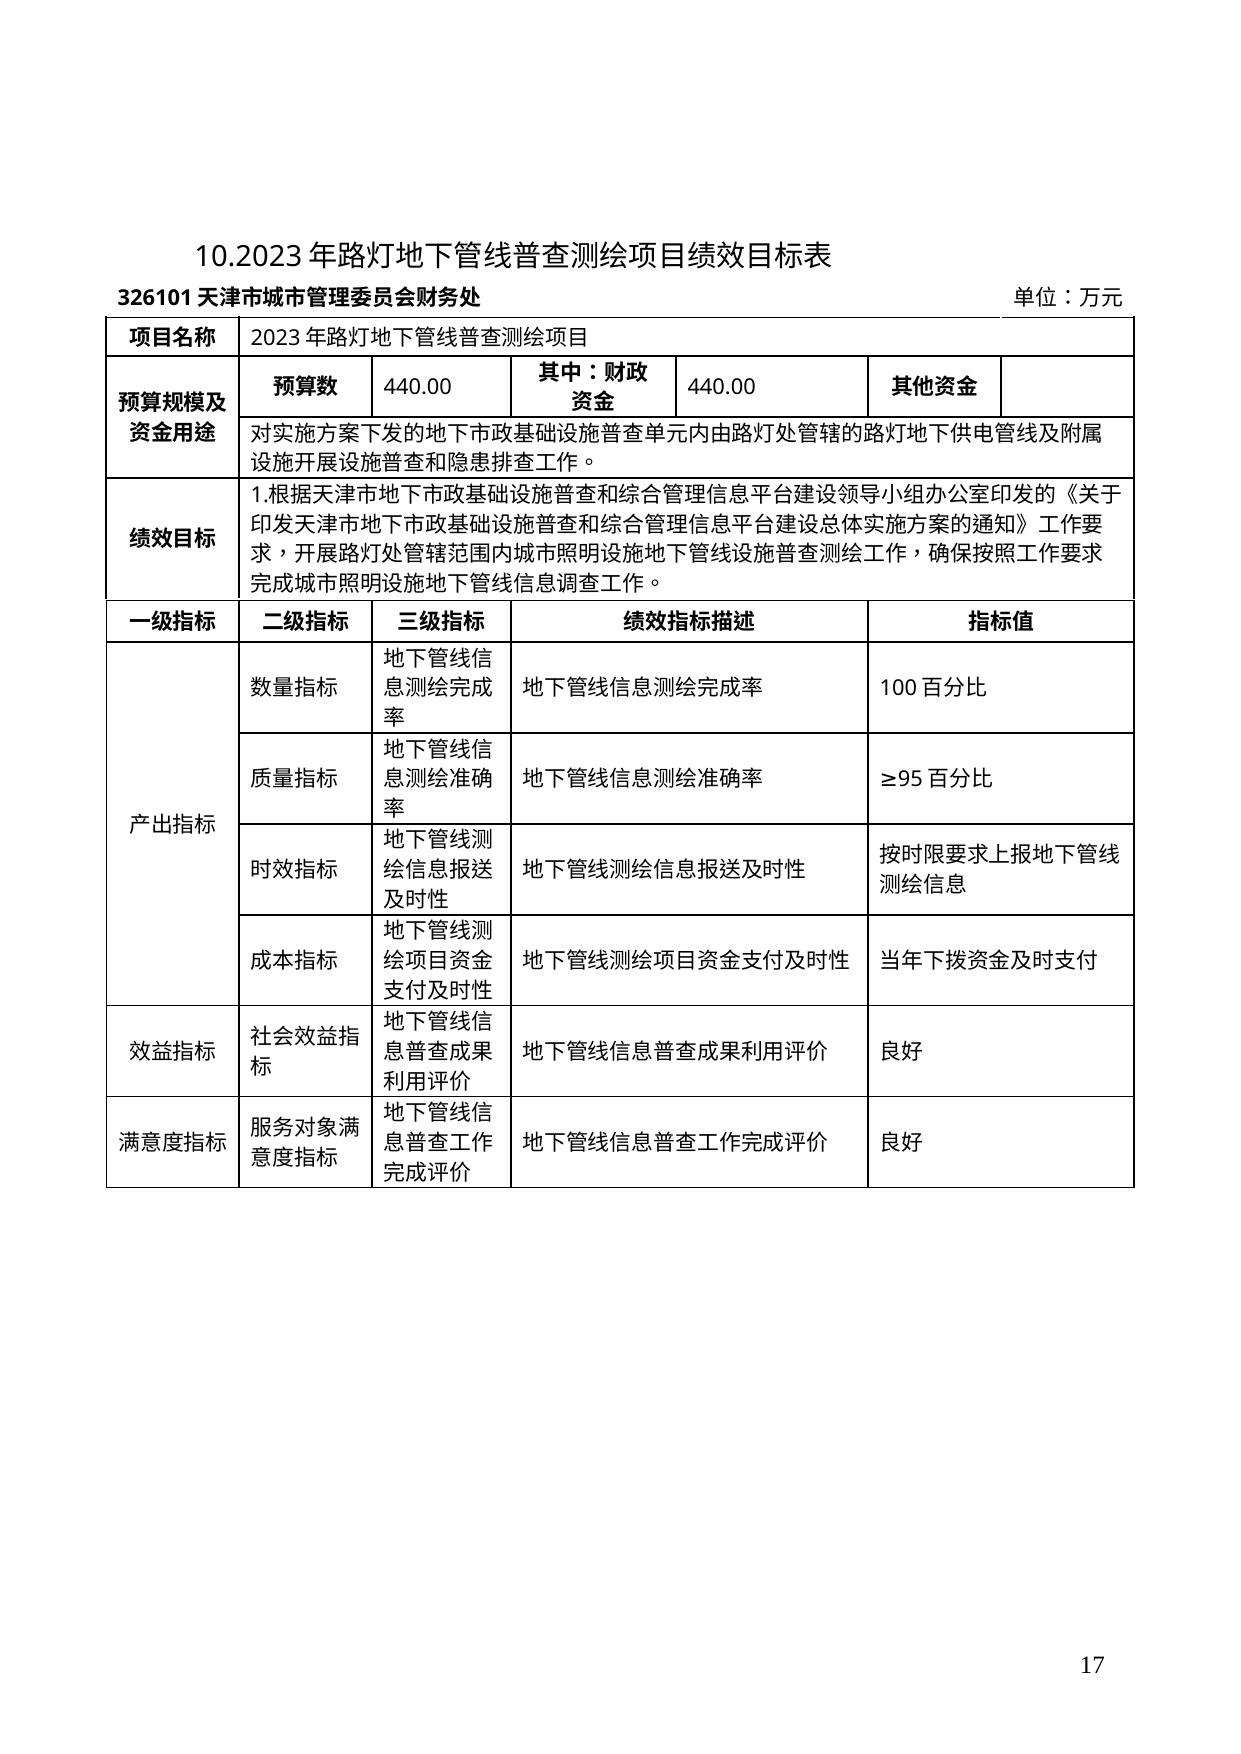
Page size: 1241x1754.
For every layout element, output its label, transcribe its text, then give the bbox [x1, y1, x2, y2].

table_cell 对实施方案下发的地下市政基础设施普查单元内由路灯处管辖的路灯地下供电管线及附属设施开展设施普查和隐患排查工作。 [240, 418, 1133, 477]
table_header 单位：万元 [1002, 277, 1133, 316]
table_cell 产出指标 [107, 643, 238, 1005]
table_cell [1002, 357, 1133, 416]
table_header 326101天津市城市管理委员会财务处 [107, 277, 1000, 316]
table_cell 预算数 [240, 357, 371, 416]
table_cell 地下管线测绘项目资金支付及时性 [373, 916, 510, 1005]
table_cell 成本指标 [240, 916, 371, 1005]
table_cell 项目名称 [107, 318, 238, 355]
table_cell 440.00 [677, 357, 867, 416]
table_cell 地下管线测绘项目资金支付及时性 [512, 916, 867, 1005]
table_cell 地下管线信息测绘准确率 [512, 734, 867, 823]
table_cell 服务对象满意度指标 [240, 1097, 371, 1187]
text 10.2023年路灯地下管线普查测绘项目绩效目标表 [136, 235, 1104, 275]
table_cell 地下管线信息普查成果利用评价 [512, 1006, 867, 1096]
table_header 绩效指标描述 [512, 601, 867, 641]
table_header 二级指标 [240, 601, 371, 641]
table_cell 满意度指标 [107, 1097, 238, 1187]
table_cell 按时限要求上报地下管线测绘信息 [869, 825, 1133, 914]
table_cell 其中：财政 资金 [512, 357, 675, 416]
table_cell 良好 [869, 1006, 1133, 1096]
table_cell 地下管线信息普查成果利用评价 [373, 1006, 510, 1096]
table_cell 良好 [869, 1097, 1133, 1187]
table_cell 地下管线测绘信息报送及时性 [512, 825, 867, 914]
table_cell 社会效益指标 [240, 1006, 371, 1096]
table_cell 440.00 [373, 357, 510, 416]
table_cell 地下管线信息普查工作完成评价 [512, 1097, 867, 1187]
table_cell 其他资金 [869, 357, 1000, 416]
table_cell 地下管线信息测绘准确率 [373, 734, 510, 823]
table_cell ≥95百分比 [869, 734, 1133, 823]
table_header 一级指标 [107, 601, 238, 641]
table_header 三级指标 [373, 601, 510, 641]
table_cell 地下管线信息普查工作完成评价 [373, 1097, 510, 1187]
table_cell 预算规模及资金用途 [107, 357, 238, 477]
table_cell 1.根据天津市地下市政基础设施普查和综合管理信息平台建设领导小组办公室印发的《关于印发天津市地下市政基础设施普查和综合管理信息平台建设总体实施方案的通知》工作要求，开展路灯处管辖范围内城市照明设施地下管线设施普查测绘工作，确保按照工作要求完成城市照明设施地下管线信息调查工作。 [240, 479, 1133, 598]
table_cell 2023年路灯地下管线普查测绘项目 [240, 318, 1133, 355]
table_cell 当年下拨资金及时支付 [869, 916, 1133, 1005]
table_cell 绩效目标 [107, 479, 238, 598]
table_cell 质量指标 [240, 734, 371, 823]
table_header 指标值 [869, 601, 1133, 641]
table_cell 地下管线信息测绘完成率 [512, 643, 867, 732]
table_cell 地下管线信息测绘完成率 [373, 643, 510, 732]
table_cell 效益指标 [107, 1006, 238, 1096]
table_cell 地下管线测绘信息报送及时性 [373, 825, 510, 914]
table_cell 时效指标 [240, 825, 371, 914]
table_cell 数量指标 [240, 643, 371, 732]
table_cell 100百分比 [869, 643, 1133, 732]
